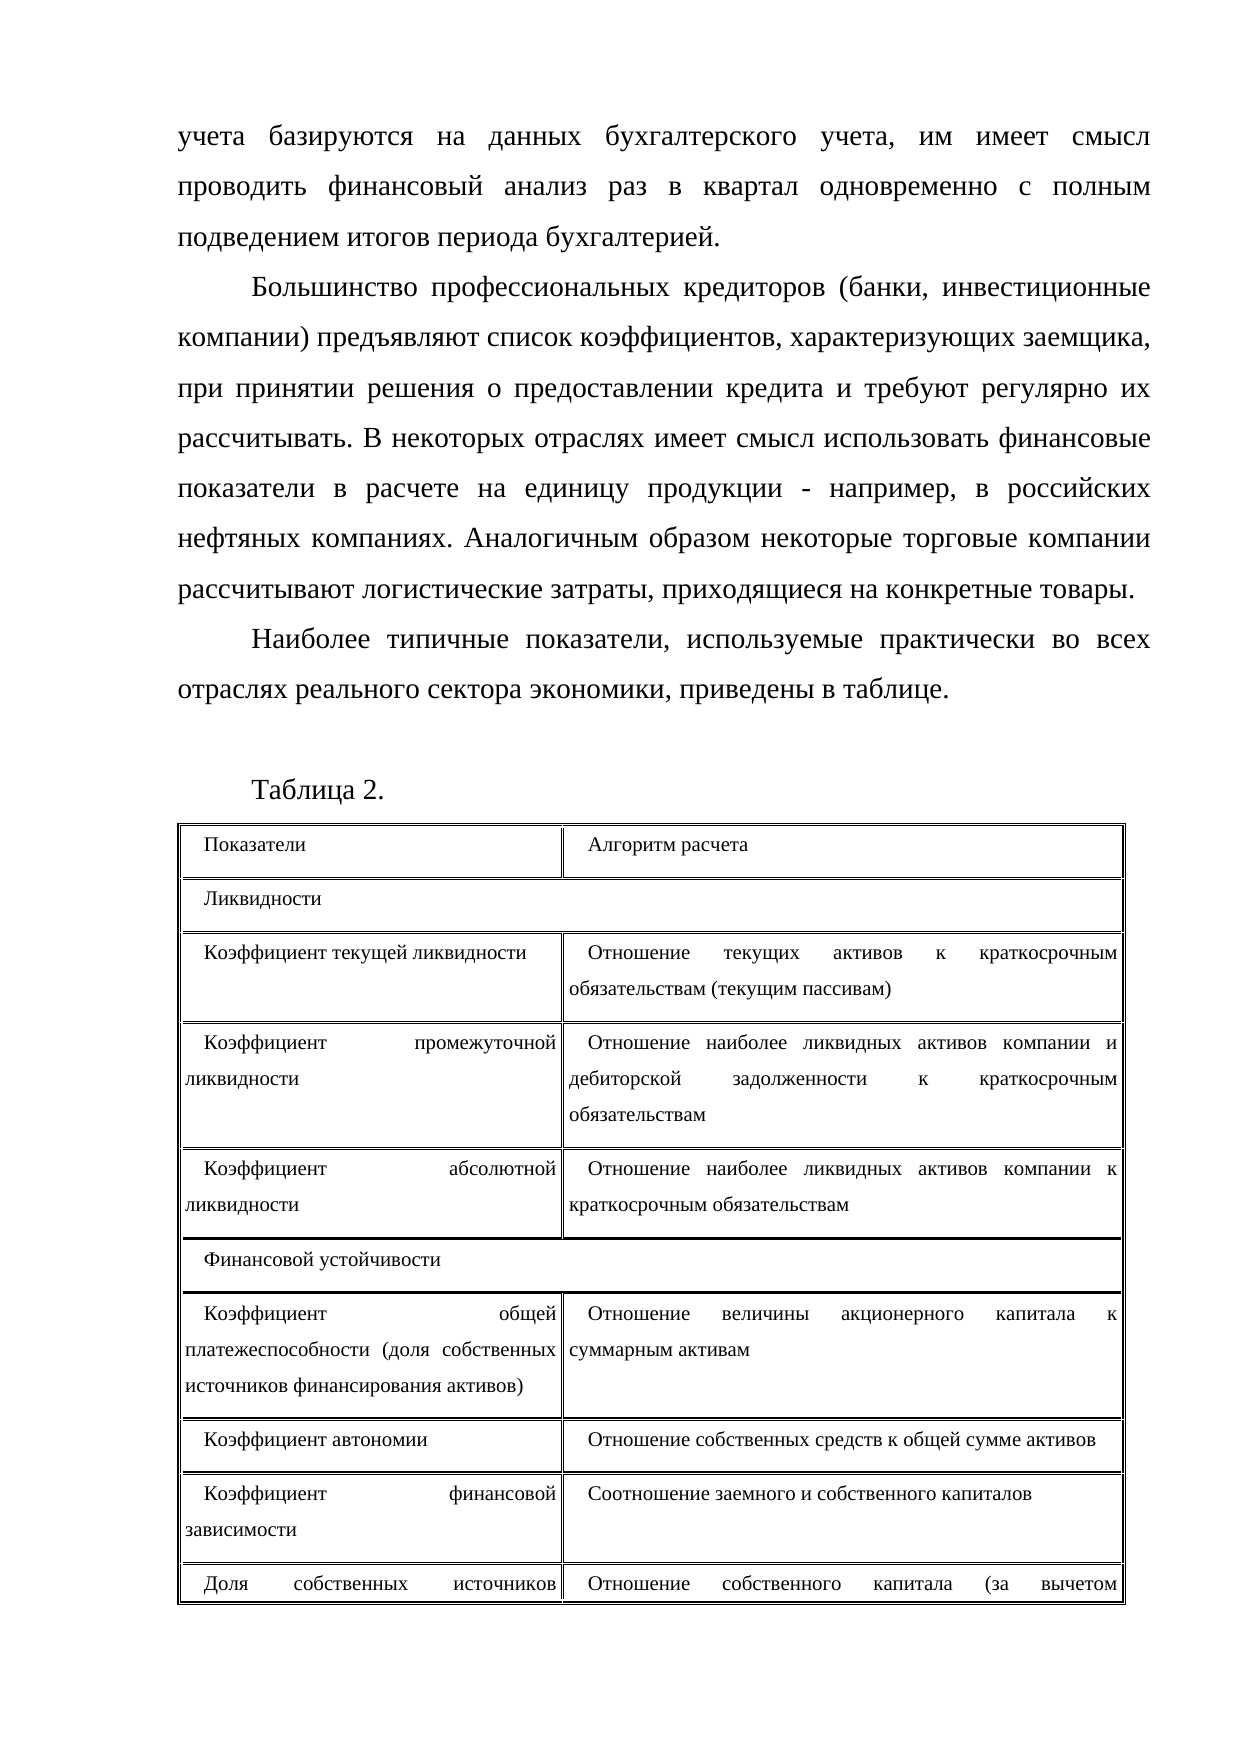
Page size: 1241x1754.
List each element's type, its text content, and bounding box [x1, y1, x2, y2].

table_cell Коэффициент общей платежеспособности (доля собственных источников финансирования активов) [181, 1291, 561, 1417]
table_cell Соотношение заемного и собственного капиталов [564, 1471, 1123, 1561]
text Наиболее типичные показатели, используемые практически во всех отраслях реального сектора экономики, приведены в таблице. [177, 621, 1152, 705]
table_header Алгоритм расчета [563, 826, 1122, 877]
table_cell Коэффициент автономии [181, 1417, 561, 1471]
table_cell Отношение наиболее ликвидных активов компании к краткосрочным обязательствам [563, 1147, 1124, 1237]
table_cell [181, 1561, 563, 1601]
text Большинство профессиональных кредиторов (банки, инвестиционные компании) предъявляют список коэффициентов, характеризующих заемщика, при принятии решения о предоставлении кредита и требуют регулярно их рассчитывать. В некоторых отраслях имеет смысл использовать финансовые показатели в расчете на единицу продукции - например, в российских нефтяных компаниях. Аналогичным образом некоторые торговые компании рассчитывают логистические затраты, приходящиеся на конкретные товары. [177, 269, 1152, 604]
table_cell Отношение текущих активов к краткосрочным обязательствам (текущим пассивам) [563, 931, 1124, 1021]
table_cell Коэффициент промежуточной ликвидности [179, 1021, 563, 1147]
table_cell Коэффициент текущей ликвидности [179, 931, 563, 1021]
table_cell Коэффициент абсолютной ликвидности [179, 1147, 563, 1237]
table_cell Коэффициент финансовой зависимости [181, 1471, 561, 1561]
table_cell Отношение наиболее ликвидных активов компании и дебиторской задолженности к краткосрочным обязательствам [563, 1021, 1124, 1147]
table_cell Ликвидности [179, 877, 1124, 931]
text Таблица 2. [177, 772, 1152, 806]
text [177, 118, 1152, 252]
table_header Показатели [181, 826, 563, 877]
table_cell Отношение собственных средств к общей сумме активов [564, 1417, 1123, 1471]
table_cell Отношение величины акционерного капитала к суммарным активам [564, 1291, 1122, 1417]
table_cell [563, 1561, 1123, 1601]
table_cell Финансовой устойчивости [181, 1237, 1122, 1291]
